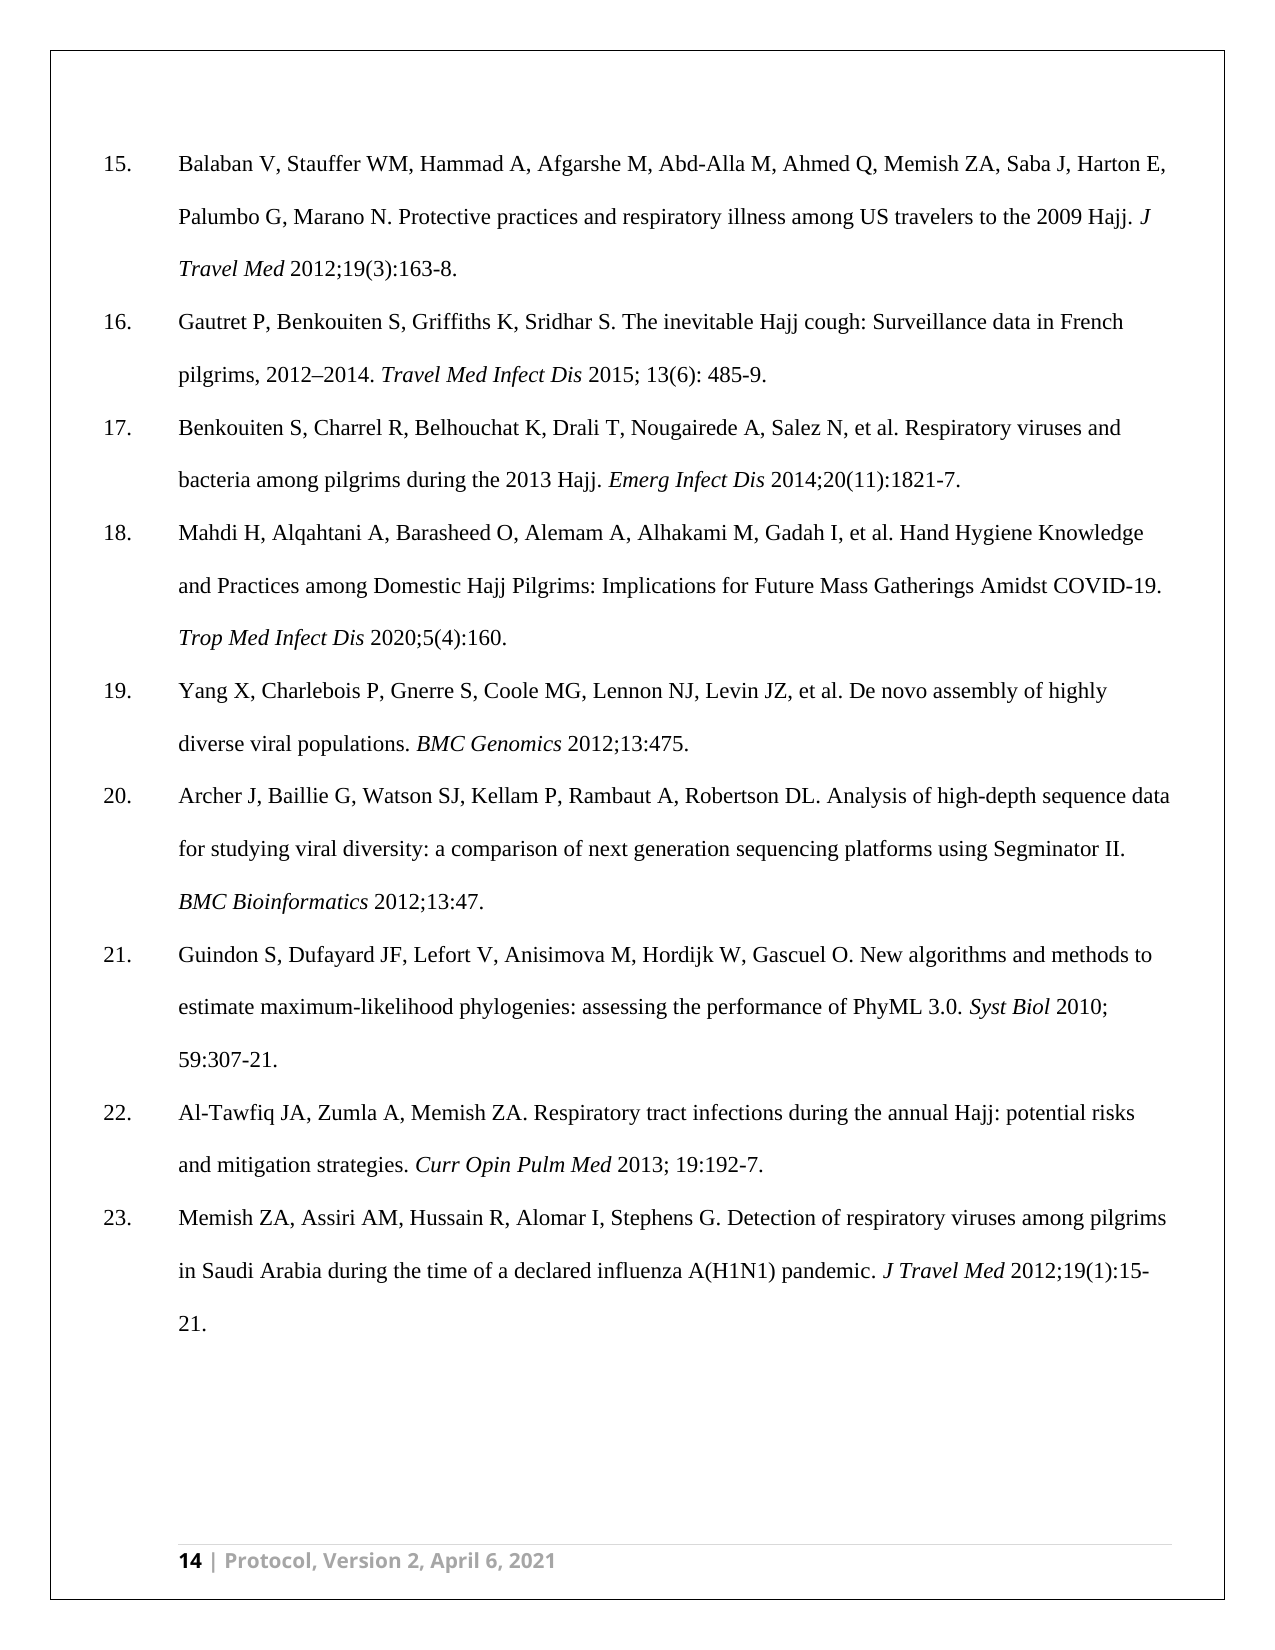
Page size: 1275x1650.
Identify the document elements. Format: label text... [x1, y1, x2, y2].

list Mahdi H, Alqahtani A, Barasheed O, Alemam A, Alhakami M, Gadah I, et al. Hand Hygiene Knowledge and Practices among Domestic Hajj Pilgrims: Implications for Future Mass Gatherings Amidst COVID-19. Trop Med Infect Dis 2020;5(4):160. [103, 519, 1172, 651]
list Gautret P, Benkouiten S, Griffiths K, Sridhar S. The inevitable Hajj cough: Surveillance data in French pilgrims, 2012–2014. Travel Med Infect Dis 2015; 13(6): 485-9. [103, 308, 1172, 387]
list Benkouiten S, Charrel R, Belhouchat K, Drali T, Nougairede A, Salez N, et al. Respiratory viruses and bacteria among pilgrims during the 2013 Hajj. Emerg Infect Dis 2014;20(11):1821-7. [103, 413, 1172, 493]
list Yang X, Charlebois P, Gnerre S, Coole MG, Lennon NJ, Levin JZ, et al. De novo assembly of highly diverse viral populations. BMC Genomics 2012;13:475. [103, 677, 1172, 756]
list Memish ZA, Assiri AM, Hussain R, Alomar I, Stephens G. Detection of respiratory viruses among pilgrims in Saudi Arabia during the time of a declared influenza A(H1N1) pandemic. J Travel Med 2012;19(1):15-21. [103, 1204, 1172, 1336]
list Al-Tawfiq JA, Zumla A, Memish ZA. Respiratory tract infections during the annual Hajj: potential risks and mitigation strategies. Curr Opin Pulm Med 2013; 19:192-7. [103, 1099, 1172, 1178]
list Guindon S, Dufayard JF, Lefort V, Anisimova M, Hordijk W, Gascuel O. New algorithms and methods to estimate maximum-likelihood phylogenies: assessing the performance of PhyML 3.0. Syst Biol 2010; 59:307-21. [103, 941, 1172, 1072]
list Archer J, Baillie G, Watson SJ, Kellam P, Rambaut A, Robertson DL. Analysis of high-depth sequence data for studying viral diversity: a comparison of next generation sequencing platforms using Segminator II. BMC Bioinformatics 2012;13:47. [103, 782, 1172, 914]
list Balaban V, Stauffer WM, Hammad A, Afgarshe M, Abd-Alla M, Ahmed Q, Memish ZA, Saba J, Harton E, Palumbo G, Marano N. Protective practices and respiratory illness among US travelers to the 2009 Hajj. J Travel Med 2012;19(3):163-8. [103, 150, 1172, 282]
